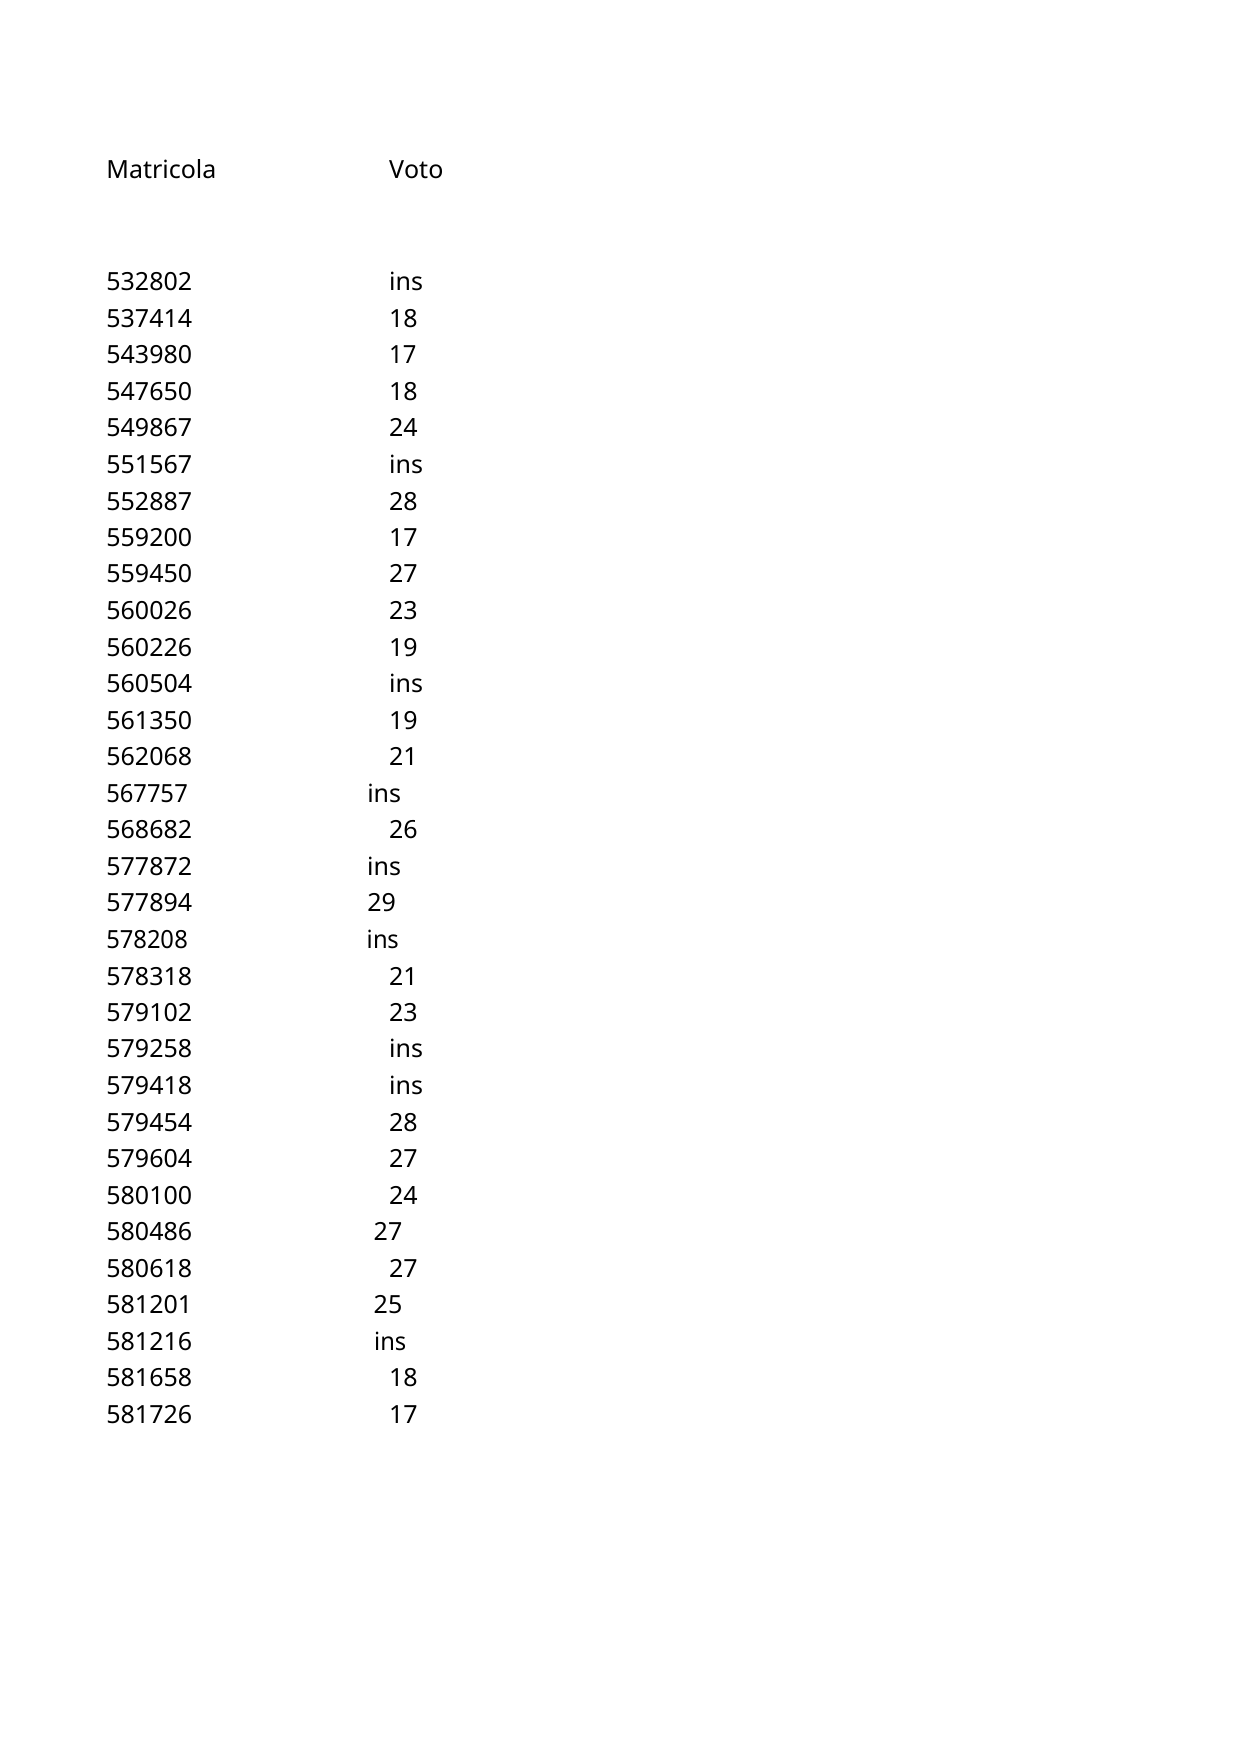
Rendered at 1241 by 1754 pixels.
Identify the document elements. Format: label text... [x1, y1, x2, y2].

text 547650 18 [106, 373, 1065, 408]
text 537414 18 [106, 301, 1065, 334]
text 559450 27 [106, 556, 1065, 590]
text 552887 28 [106, 483, 1065, 517]
text 580618 27 [106, 1250, 1065, 1284]
text 568682 26 [106, 812, 1065, 846]
text 578318 21 [106, 958, 1065, 992]
text 560504 ins [106, 666, 1065, 700]
text 562068 21 [106, 739, 1065, 773]
text 560026 23 [106, 593, 1065, 627]
text 581658 18 [106, 1360, 1065, 1394]
text 581201 25 [106, 1287, 1065, 1321]
text 559200 17 [106, 520, 1065, 554]
text 551567 ins [106, 447, 1065, 481]
text 580486 27 [106, 1214, 1065, 1248]
text Matricola Voto [106, 151, 577, 186]
text 577872 ins [106, 848, 1065, 883]
text 579102 23 [106, 994, 1065, 1029]
text 532802 ins [106, 264, 1065, 298]
text 543980 17 [106, 337, 1065, 371]
text 560226 19 [106, 629, 1065, 663]
text 549867 24 [106, 410, 1065, 444]
text 578208 ins [106, 922, 1065, 956]
text 567757 ins [106, 775, 1065, 809]
text 581726 17 [106, 1397, 1065, 1431]
text 581216 ins [106, 1323, 1065, 1357]
text 577894 29 [106, 885, 1065, 919]
text 579454 28 [106, 1104, 1065, 1138]
text 580100 24 [106, 1177, 1065, 1211]
text 579258 ins [106, 1031, 1065, 1065]
text 579604 27 [106, 1141, 1065, 1175]
text 579418 ins [106, 1068, 1065, 1102]
text 561350 19 [106, 702, 1065, 736]
